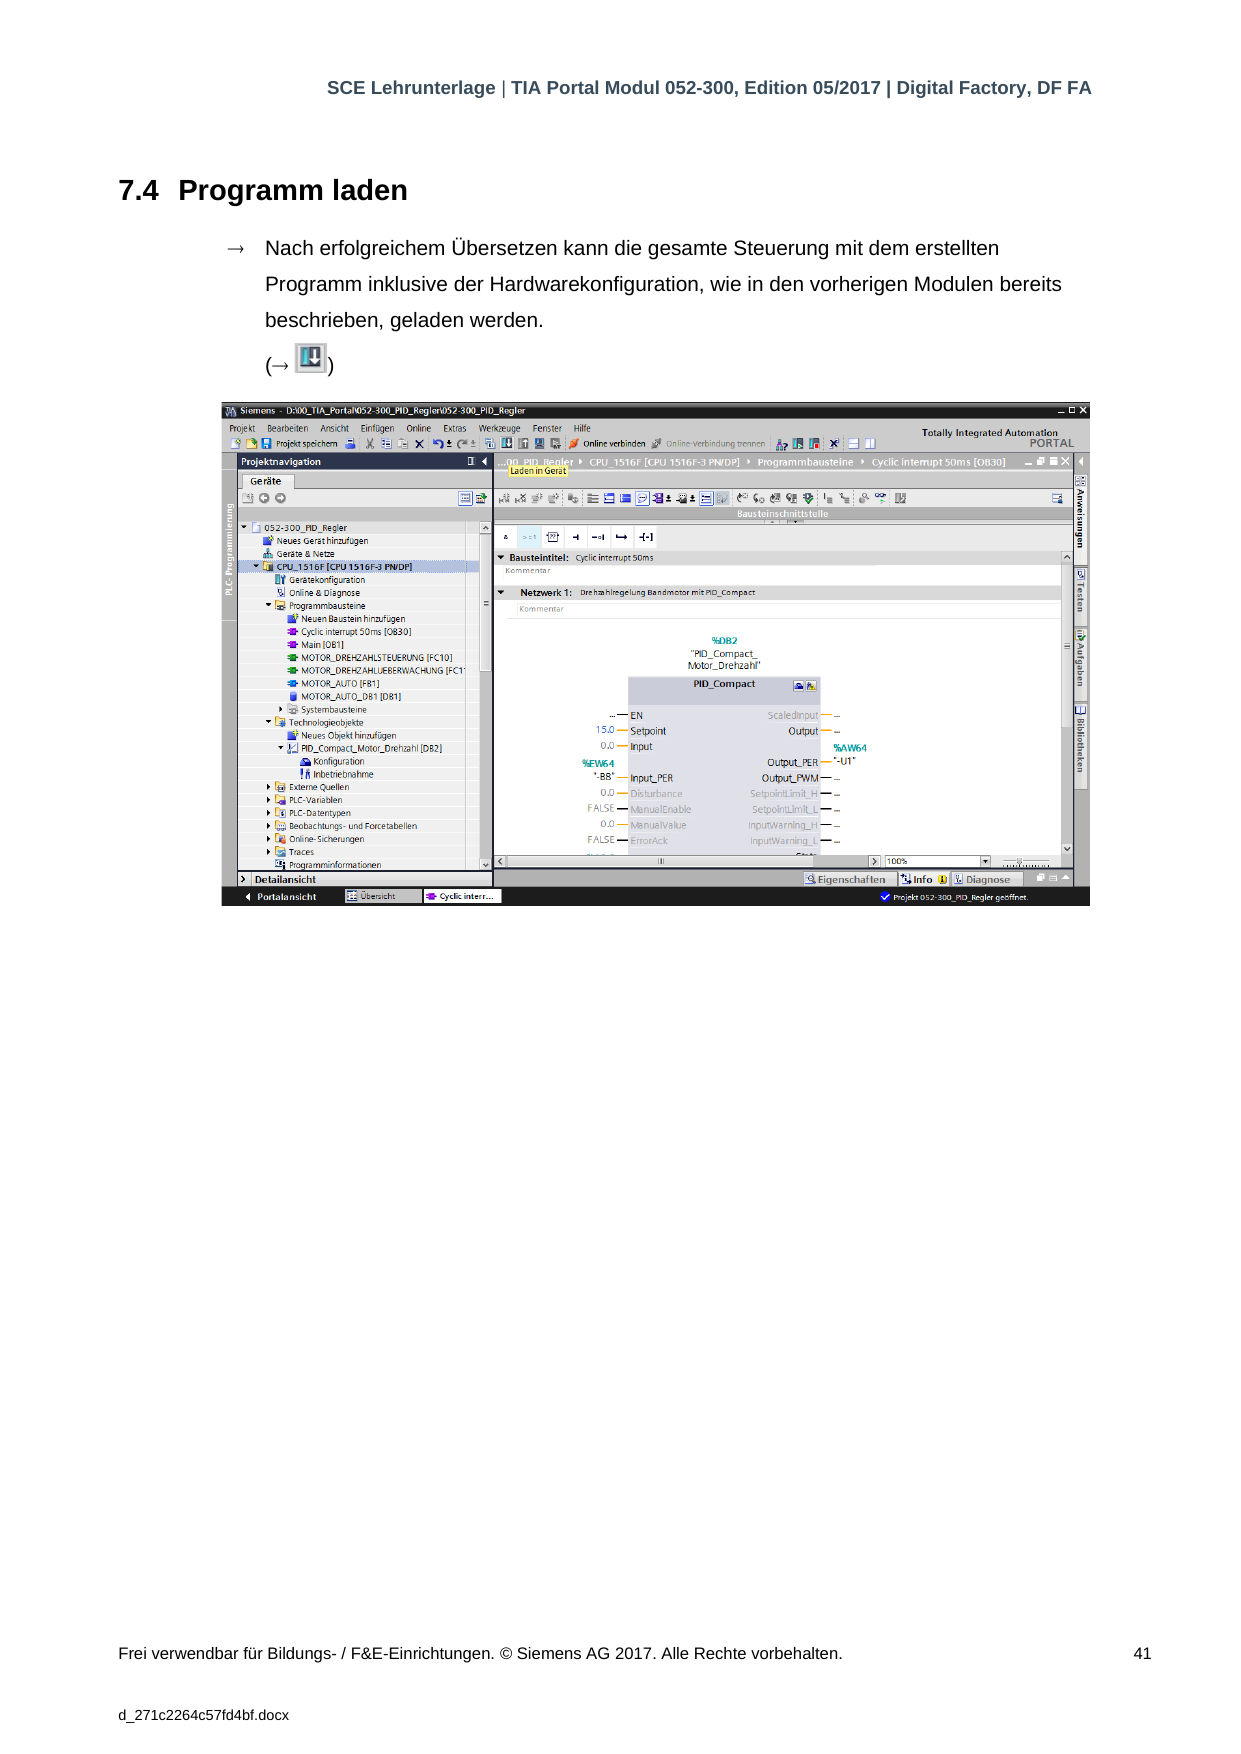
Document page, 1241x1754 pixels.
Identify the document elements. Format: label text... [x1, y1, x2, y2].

picture [221, 401, 1090, 906]
text Nach erfolgreichem Übersetzen kann die gesamte Steuerung mit dem erstellten Programm inklusive der Hardwarekonfiguration, wie in den vorherigen Modulen bereits beschrieben, geladen werden. ( ) [227, 236, 1092, 377]
subtitle Programm laden [118, 173, 1092, 206]
picture [294, 343, 328, 373]
